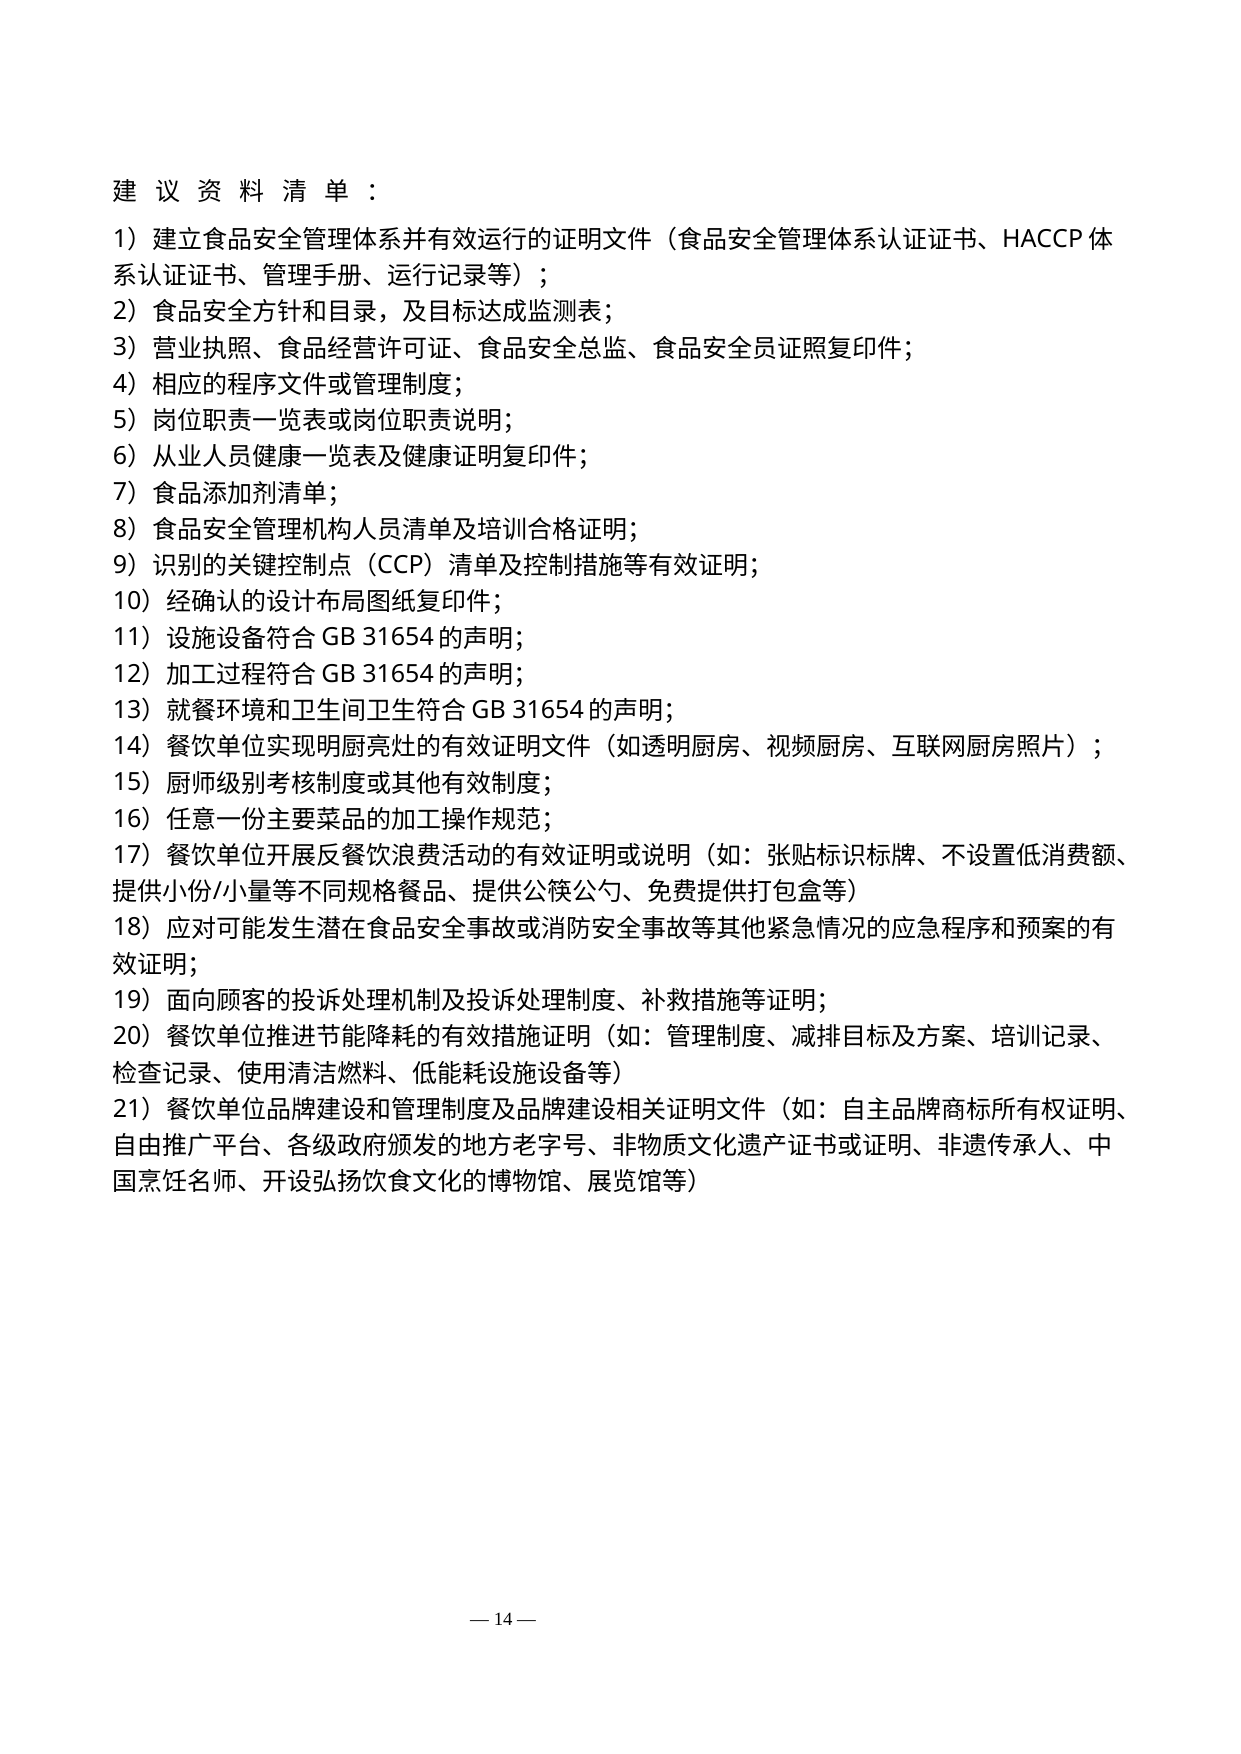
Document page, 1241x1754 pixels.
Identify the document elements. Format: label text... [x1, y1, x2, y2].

text 20）餐饮单位推进节能降耗的有效措施证明（如：管理制度、减排目标及方案、培训记录、检查记录、使用清洁燃料、低能耗设施设备等） [113, 1017, 1128, 1089]
text 15）厨师级别考核制度或其他有效制度； [113, 763, 1128, 799]
text 18）应对可能发生潜在食品安全事故或消防安全事故等其他紧急情况的应急程序和预案的有效证明； [113, 908, 1128, 981]
text 11）设施设备符合GB 31654的声明； [113, 618, 1128, 654]
text 4）相应的程序文件或管理制度； [113, 364, 1128, 401]
text 2）食品安全方针和目录，及目标达成监测表； [113, 292, 1128, 328]
text 16）任意一份主要菜品的加工操作规范； [113, 799, 1128, 836]
text 17）餐饮单位开展反餐饮浪费活动的有效证明或说明（如：张贴标识标牌、不设置低消费额、提供小份/小量等不同规格餐品、提供公筷公勺、免费提供打包盒等） [113, 836, 1128, 908]
text 12）加工过程符合GB 31654的声明； [113, 654, 1128, 691]
text 19）面向顾客的投诉处理机制及投诉处理制度、补救措施等证明； [113, 981, 1128, 1017]
text 3）营业执照、食品经营许可证、食品安全总监、食品安全员证照复印件； [113, 328, 1128, 364]
text 10）经确认的设计布局图纸复印件； [113, 582, 1128, 618]
text 14）餐饮单位实现明厨亮灶的有效证明文件（如透明厨房、视频厨房、互联网厨房照片）； [113, 727, 1128, 763]
text 9）识别的关键控制点（CCP）清单及控制措施等有效证明； [113, 546, 1128, 582]
text 8）食品安全管理机构人员清单及培训合格证明； [113, 509, 1128, 546]
text 5）岗位职责一览表或岗位职责说明； [113, 401, 1128, 437]
text 1）建立食品安全管理体系并有效运行的证明文件（食品安全管理体系认证证书、HACCP体系认证证书、管理手册、运行记录等）； [113, 219, 1128, 292]
text 21）餐饮单位品牌建设和管理制度及品牌建设相关证明文件（如：自主品牌商标所有权证明、自由推广平台、各级政府颁发的地方老字号、非物质文化遗产证书或证明、非遗传承人、中国烹饪名师、开设弘扬饮食文化的博物馆、展览馆等） [113, 1089, 1128, 1198]
text 7）食品添加剂清单； [113, 473, 1128, 509]
text 6）从业人员健康一览表及健康证明复印件； [113, 437, 1128, 473]
text 建议资料清单： [113, 159, 1128, 219]
text 13）就餐环境和卫生间卫生符合GB 31654的声明； [113, 691, 1128, 727]
